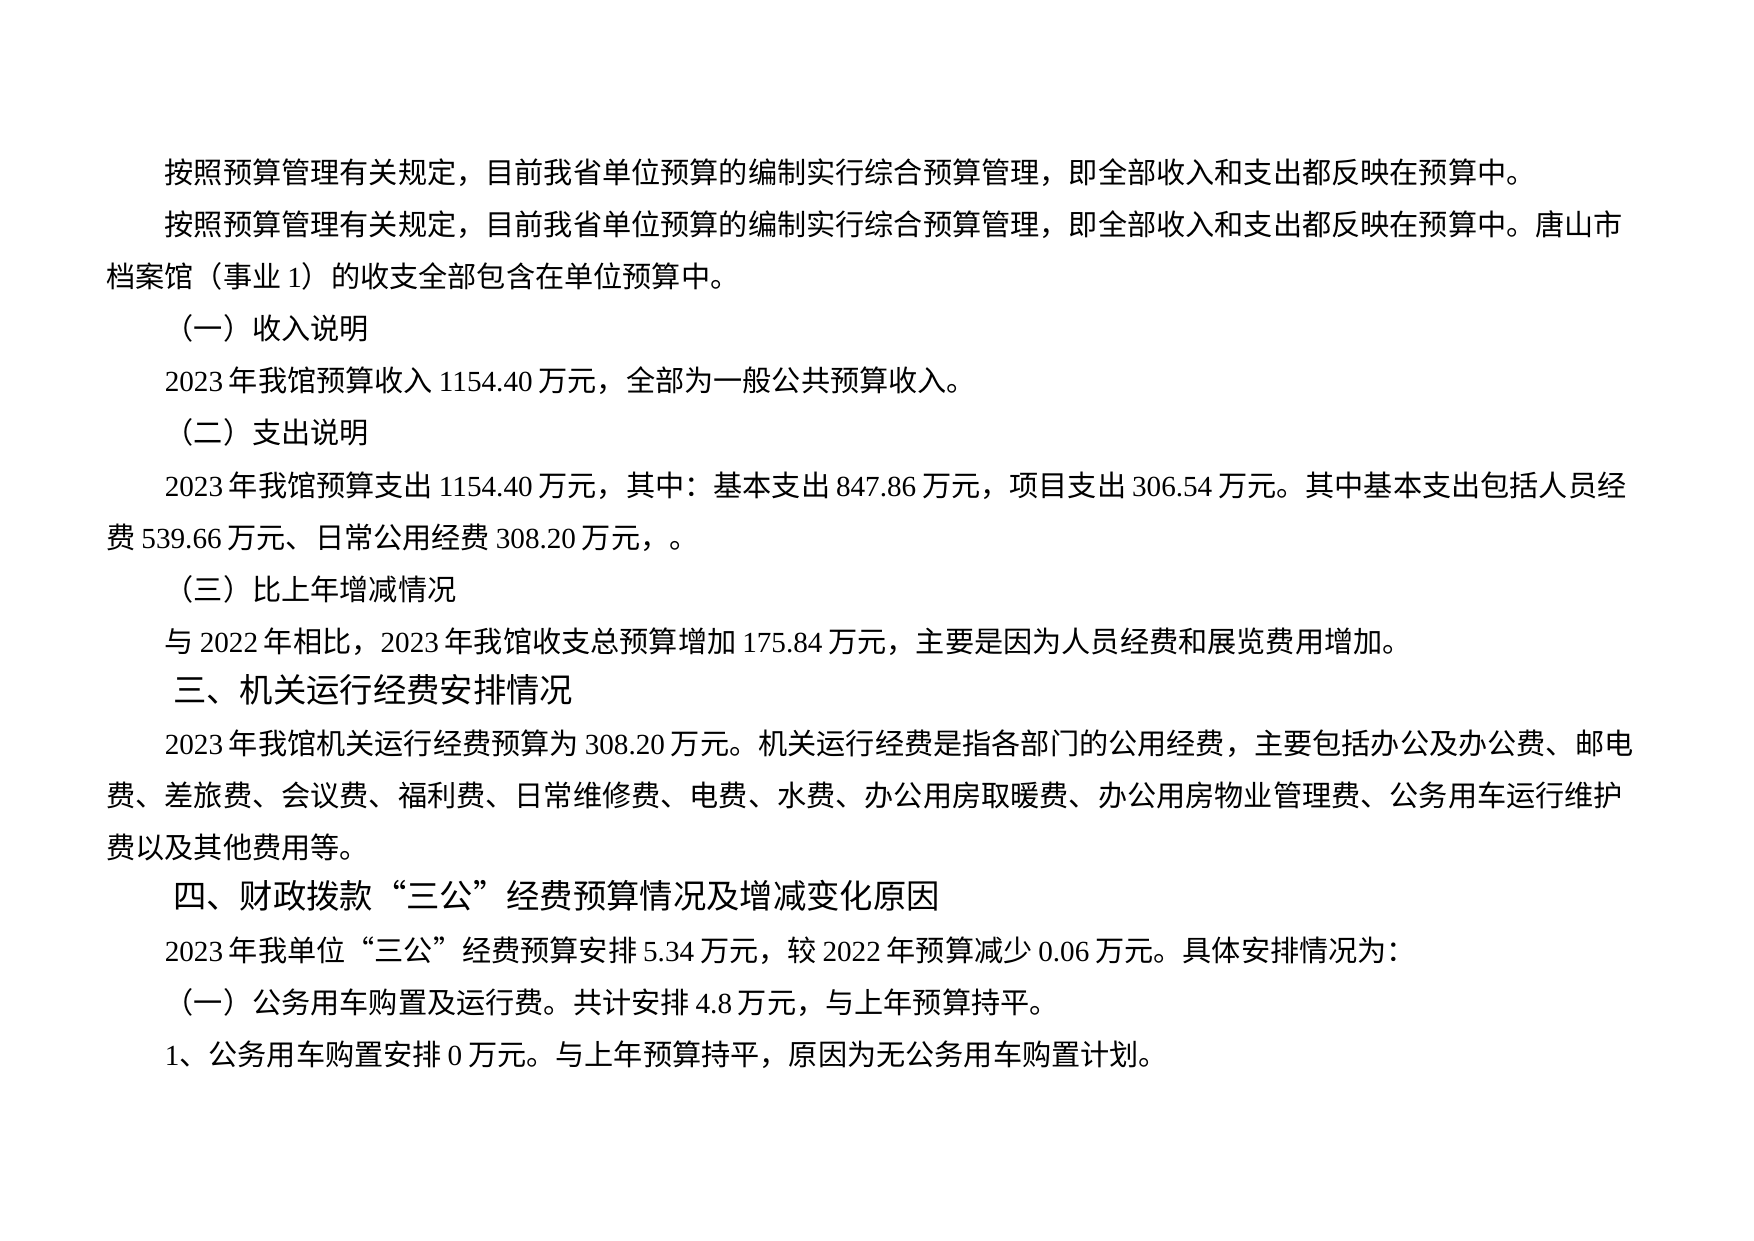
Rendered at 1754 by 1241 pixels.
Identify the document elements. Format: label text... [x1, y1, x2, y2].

text 三、机关运行经费安排情况 [106, 664, 1648, 712]
text （一）收入说明 [106, 298, 1648, 350]
text 四、财政拨款“三公”经费预算情况及增减变化原因 [106, 870, 1648, 918]
text 按照预算管理有关规定，目前我省单位预算的编制实行综合预算管理，即全部收入和支出都反映在预算中。 [106, 142, 1648, 194]
text （三）比上年增减情况 [106, 558, 1648, 611]
text 2023年我馆预算支出1154.40万元，其中：基本支出847.86万元，项目支出306.54万元。其中基本支出包括人员经费539.66万元、日常公用经费308.20万元，。 [106, 454, 1648, 558]
text （一）公务用车购置及运行费。共计安排4.8万元，与上年预算持平。 [106, 972, 1648, 1024]
text 2023年我馆机关运行经费预算为308.20万元。机关运行经费是指各部门的公用经费，主要包括办公及办公费、邮电费、差旅费、会议费、福利费、日常维修费、电费、水费、办公用房取暖费、办公用房物业管理费、公务用车运行维护费以及其他费用等。 [106, 713, 1648, 869]
text （二）支出说明 [106, 402, 1648, 454]
text 2023年我单位“三公”经费预算安排5.34万元，较2022年预算减少0.06万元。具体安排情况为： [106, 919, 1648, 972]
text 按照预算管理有关规定，目前我省单位预算的编制实行综合预算管理，即全部收入和支出都反映在预算中。唐山市档案馆（事业1）的收支全部包含在单位预算中。 [106, 194, 1648, 298]
text 2023年我馆预算收入1154.40万元，全部为一般公共预算收入。 [106, 350, 1648, 402]
text 与2022年相比，2023年我馆收支总预算增加175.84万元，主要是因为人员经费和展览费用增加。 [106, 611, 1648, 663]
text 1、公务用车购置安排0万元。与上年预算持平，原因为无公务用车购置计划。 [106, 1024, 1648, 1076]
